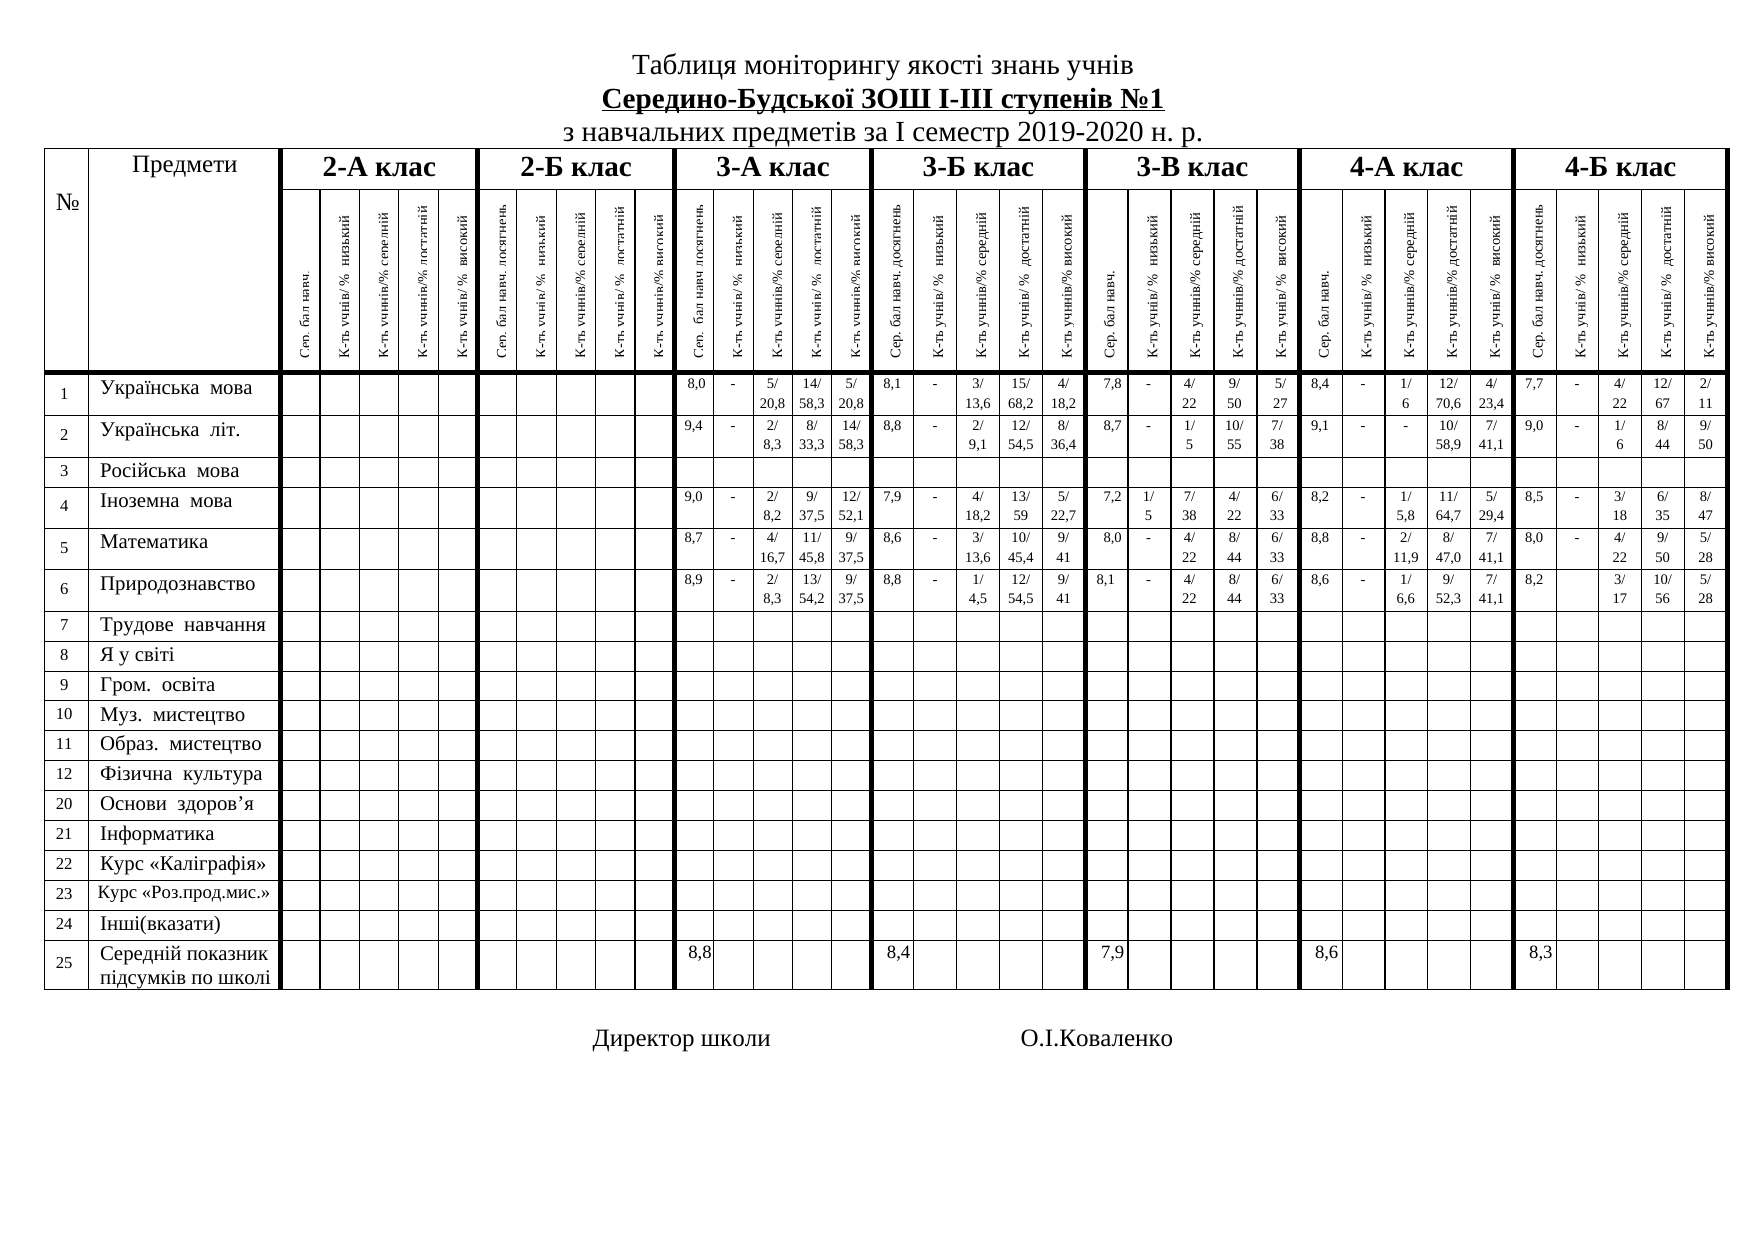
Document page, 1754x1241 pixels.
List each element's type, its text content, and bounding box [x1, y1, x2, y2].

table_cell - [1343, 375, 1384, 415]
table_cell [1599, 791, 1641, 820]
table_cell 8,0 [1088, 529, 1127, 569]
table_cell [596, 612, 634, 641]
table_cell 10/ 55 [1215, 416, 1256, 457]
table_cell [1302, 642, 1342, 671]
table_cell [283, 761, 319, 790]
table_cell К-ть учннів/% середній [957, 190, 999, 370]
table_cell [1088, 911, 1127, 939]
table_cell [596, 375, 634, 415]
table_cell [1428, 821, 1470, 850]
table_cell [1302, 458, 1342, 487]
table_cell [1343, 791, 1384, 820]
table_cell [874, 821, 913, 850]
table_cell [1471, 911, 1511, 939]
table_cell [480, 529, 516, 569]
table_cell 8 [45, 642, 88, 671]
table_cell [1642, 821, 1684, 850]
table_cell [1471, 642, 1511, 671]
table_cell 6/ 35 [1642, 488, 1684, 528]
table_cell [321, 731, 359, 760]
table_cell [321, 821, 359, 850]
table_cell [793, 821, 831, 850]
table_cell [1302, 851, 1342, 880]
table_cell [517, 881, 556, 910]
table_cell [1172, 821, 1213, 850]
table_cell [1557, 642, 1598, 671]
table_cell [754, 791, 792, 820]
table_cell [1000, 731, 1042, 760]
table_cell 5/ 22,7 [1043, 488, 1083, 528]
table_cell [1557, 821, 1598, 850]
table_cell [321, 458, 359, 487]
table_cell [1557, 761, 1598, 790]
table_cell [714, 821, 753, 850]
table_cell [1129, 791, 1170, 820]
table_cell [1343, 612, 1384, 641]
table_cell - [1129, 570, 1170, 611]
table_cell [636, 488, 672, 528]
table_cell 9/ 37,5 [793, 488, 831, 528]
table_cell [321, 642, 359, 671]
table_cell [283, 529, 319, 569]
table_cell [596, 529, 634, 569]
table_cell [1557, 570, 1598, 611]
table_cell - [1343, 416, 1384, 457]
table_cell [283, 612, 319, 641]
table_cell [557, 821, 595, 850]
table_cell 3 [45, 458, 88, 487]
table_cell 7,9 [1088, 941, 1127, 989]
table_cell [1043, 701, 1083, 730]
table_cell [439, 701, 475, 730]
table_cell [677, 731, 713, 760]
table_cell [1172, 881, 1213, 910]
table_cell [1088, 672, 1127, 700]
table_cell [957, 881, 999, 910]
table_cell 8/ 36,4 [1043, 416, 1083, 457]
table_cell [1471, 701, 1511, 730]
table_cell [360, 851, 398, 880]
table_cell [914, 701, 956, 730]
table_cell [677, 761, 713, 790]
table_cell [714, 881, 753, 910]
table_cell [399, 375, 438, 415]
table_cell [1302, 881, 1342, 910]
table_cell [832, 821, 869, 850]
table_cell 9/ 50 [1642, 529, 1684, 569]
table_header 4-А клас [1302, 149, 1511, 188]
table_cell [636, 761, 672, 790]
table_cell [636, 731, 672, 760]
table_cell К-ть учннів/% середній [360, 190, 398, 370]
table_cell 8,8 [874, 416, 913, 457]
table_cell [1428, 642, 1470, 671]
table_cell [1599, 701, 1641, 730]
table_cell [480, 761, 516, 790]
table_cell [1428, 672, 1470, 700]
table_cell [1258, 458, 1297, 487]
table_cell [1215, 612, 1256, 641]
table_cell [399, 911, 438, 939]
table_cell [517, 851, 556, 880]
table_cell [1215, 881, 1256, 910]
table_cell [1557, 672, 1598, 700]
table_cell [957, 791, 999, 820]
table_cell [1172, 911, 1213, 939]
table_cell [517, 761, 556, 790]
table_cell [1599, 731, 1641, 760]
table_cell [1386, 761, 1427, 790]
table_cell 9/ 50 [1215, 375, 1256, 415]
table_header 2-А клас [283, 149, 475, 188]
table_cell [874, 701, 913, 730]
table_cell [1000, 642, 1042, 671]
table_cell 11/ 64,7 [1428, 488, 1470, 528]
table_cell К-ть учннів/% середній [1599, 190, 1641, 370]
table_cell [636, 941, 672, 989]
table_cell 4 [45, 488, 88, 528]
table_cell [1343, 881, 1384, 910]
table_cell [1642, 701, 1684, 730]
table_cell [557, 612, 595, 641]
table_cell [480, 642, 516, 671]
table_cell [360, 941, 398, 989]
table_cell [1088, 791, 1127, 820]
table_cell [596, 851, 634, 880]
table_cell К-ть учннів/% достатній [1215, 190, 1256, 370]
table_cell [1043, 672, 1083, 700]
table_cell [1302, 791, 1342, 820]
table_cell [636, 791, 672, 820]
table_cell [793, 612, 831, 641]
table_cell [793, 672, 831, 700]
table_cell - [1557, 375, 1598, 415]
table_cell [439, 911, 475, 939]
table_cell [1088, 458, 1127, 487]
table_cell [399, 791, 438, 820]
table_cell 5/ 28 [1685, 529, 1725, 569]
table_cell [677, 642, 713, 671]
table_cell К-ть учнів/ % високий [1258, 190, 1297, 370]
table_cell [480, 701, 516, 730]
table_cell [517, 941, 556, 989]
table_cell [1215, 672, 1256, 700]
table_cell [480, 570, 516, 611]
table_cell [360, 612, 398, 641]
table_cell [439, 731, 475, 760]
table_cell К-ть учнів/ % низький [1129, 190, 1170, 370]
table_cell [1428, 612, 1470, 641]
table_cell [1129, 821, 1170, 850]
table_cell 8,0 [1516, 529, 1556, 569]
table_cell [957, 761, 999, 790]
table_cell [1000, 881, 1042, 910]
table_cell [1088, 612, 1127, 641]
table_cell [832, 642, 869, 671]
table_cell [1343, 911, 1384, 939]
table_cell 2/ 11,9 [1386, 529, 1427, 569]
table_cell [832, 941, 869, 989]
table_header № з/п [45, 149, 88, 370]
table_cell 12 [45, 761, 88, 790]
table_cell [439, 761, 475, 790]
table_cell [439, 642, 475, 671]
table_cell 10 [45, 701, 88, 730]
table_cell [677, 612, 713, 641]
table_cell [480, 612, 516, 641]
table_cell К-ть учнів/ % низький [914, 190, 956, 370]
table_cell К-ть учнів/ % достатній [1000, 190, 1042, 370]
table_cell [754, 761, 792, 790]
table_cell [793, 761, 831, 790]
table_cell [1386, 612, 1427, 641]
table_cell [1599, 761, 1641, 790]
table_cell 8,2 [1302, 488, 1342, 528]
table_cell [1557, 941, 1598, 989]
table_cell [1172, 642, 1213, 671]
table_cell [832, 791, 869, 820]
table_cell [874, 731, 913, 760]
table_cell 25 [45, 941, 88, 989]
table_cell [1043, 458, 1083, 487]
table_cell [596, 416, 634, 457]
table_cell [1471, 458, 1511, 487]
table_cell [957, 851, 999, 880]
table_cell [1302, 612, 1342, 641]
table_cell [1258, 941, 1297, 989]
table_cell [480, 821, 516, 850]
table_cell 1/ 6,6 [1386, 570, 1427, 611]
table_cell [1599, 851, 1641, 880]
table_cell Середній показник підсумків по школі [89, 941, 278, 989]
table_cell 8/ 44 [1215, 529, 1256, 569]
table_cell [399, 881, 438, 910]
table_cell [1000, 821, 1042, 850]
table_cell [1258, 731, 1297, 760]
table_cell [557, 701, 595, 730]
table_cell Я у світі [89, 642, 278, 671]
table_cell [1599, 672, 1641, 700]
table_cell [714, 458, 753, 487]
table_cell [1428, 458, 1470, 487]
table_cell 4/ 22 [1599, 529, 1641, 569]
table_cell [596, 941, 634, 989]
table_cell 8/ 44 [1215, 570, 1256, 611]
table_cell [360, 375, 398, 415]
table_cell [1557, 612, 1598, 641]
text з навчальних предметів за І семестр 2019-2020 н. р. [59, 114, 1707, 148]
table_cell [283, 701, 319, 730]
table_cell [793, 731, 831, 760]
table_cell [832, 851, 869, 880]
table_cell 2 [45, 416, 88, 457]
table_cell [321, 911, 359, 939]
table_cell [480, 731, 516, 760]
table_cell [1343, 642, 1384, 671]
table_cell [1088, 881, 1127, 910]
table_cell [439, 851, 475, 880]
table_cell [480, 941, 516, 989]
table_cell [439, 529, 475, 569]
table_cell [1343, 731, 1384, 760]
table_cell - [714, 375, 753, 415]
table_cell [1516, 791, 1556, 820]
table_cell 9,0 [1516, 416, 1556, 457]
table_cell Інші(вказати) [89, 911, 278, 939]
table_cell [1557, 731, 1598, 760]
table_cell [321, 375, 359, 415]
table_cell [1428, 881, 1470, 910]
table_cell [1516, 821, 1556, 850]
table_cell [1043, 821, 1083, 850]
table_cell 9/ 50 [1685, 416, 1725, 457]
table_cell [439, 375, 475, 415]
table_cell [677, 791, 713, 820]
table_cell [360, 911, 398, 939]
table_cell [399, 821, 438, 850]
table_cell 6/ 33 [1258, 488, 1297, 528]
table_cell [1599, 821, 1641, 850]
table_cell [283, 941, 319, 989]
table_cell [874, 612, 913, 641]
table_cell [1258, 642, 1297, 671]
table_cell [557, 851, 595, 880]
table_cell [596, 791, 634, 820]
table_cell [677, 911, 713, 939]
table_cell [480, 488, 516, 528]
table_cell [1129, 612, 1170, 641]
table_cell 5/ 20,8 [832, 375, 869, 415]
table_cell 1 [45, 375, 88, 415]
table_cell [874, 672, 913, 700]
table_cell 24 [45, 911, 88, 939]
table_cell 8,4 [1302, 375, 1342, 415]
table_cell 8,6 [874, 529, 913, 569]
table_cell 13/ 54,2 [793, 570, 831, 611]
table_cell 6/ 33 [1258, 570, 1297, 611]
table_cell [321, 791, 359, 820]
table_cell 8,8 [1302, 529, 1342, 569]
table_cell 8/ 47,0 [1428, 529, 1470, 569]
text Директор школи О.І.Коваленко [59, 1023, 1707, 1052]
table_cell [1386, 701, 1427, 730]
table_cell 15/ 68,2 [1000, 375, 1042, 415]
table_cell [1088, 851, 1127, 880]
table_cell 20 [45, 791, 88, 820]
table_cell 4/ 23,4 [1471, 375, 1511, 415]
table_cell [1428, 761, 1470, 790]
table_cell [636, 529, 672, 569]
table_cell [754, 701, 792, 730]
table_cell 2/ 8,2 [754, 488, 792, 528]
table_cell [874, 911, 913, 939]
table_cell 1/ 5 [1129, 488, 1170, 528]
table_cell [957, 941, 999, 989]
table_cell 7,8 [1088, 375, 1127, 415]
table_cell К-ть учнів/ % низький [517, 190, 556, 370]
table_cell 21 [45, 821, 88, 850]
table_cell 6 [45, 570, 88, 611]
table_cell 4/ 22 [1172, 529, 1213, 569]
table_cell [517, 612, 556, 641]
table_cell [1516, 881, 1556, 910]
table_cell [1685, 642, 1725, 671]
table_cell [283, 416, 319, 457]
table_cell [1642, 881, 1684, 910]
table_cell [399, 761, 438, 790]
table_cell [754, 881, 792, 910]
table_cell [439, 941, 475, 989]
table_cell [957, 701, 999, 730]
table_cell [321, 570, 359, 611]
table_cell [1043, 612, 1083, 641]
table_cell [283, 375, 319, 415]
table_cell К-ть учнів/ % достатній [793, 190, 831, 370]
table_cell [1685, 761, 1725, 790]
table_cell [517, 911, 556, 939]
table_cell Курс «Роз.прод.мис.» [89, 881, 278, 910]
table_cell [1043, 731, 1083, 760]
table_cell Сер. бал навч. досягнень [1088, 190, 1127, 370]
table_cell [517, 458, 556, 487]
table_cell К-ть учннів/% достатній [1428, 190, 1470, 370]
table_cell [1386, 911, 1427, 939]
table_cell [1557, 701, 1598, 730]
table_cell [1258, 761, 1297, 790]
table_cell [1428, 911, 1470, 939]
table_cell К-ть учнів/ % низький [1557, 190, 1598, 370]
table_cell - [914, 488, 956, 528]
table_cell [832, 911, 869, 939]
table_cell - [1343, 570, 1384, 611]
table_cell [1516, 911, 1556, 939]
table_cell [557, 672, 595, 700]
table_cell [1043, 761, 1083, 790]
table_cell [596, 821, 634, 850]
table_header 4-Б клас [1516, 149, 1725, 188]
table_cell [1471, 672, 1511, 700]
table_cell К-ть учннів/% середній [1172, 190, 1213, 370]
table_cell 5/ 28 [1685, 570, 1725, 611]
table_cell [321, 612, 359, 641]
table_cell К-ть учнів/ % низький [321, 190, 359, 370]
table_cell [1685, 612, 1725, 641]
table_cell [1215, 791, 1256, 820]
table_cell [914, 851, 956, 880]
table_cell [1215, 821, 1256, 850]
table_cell [793, 791, 831, 820]
table_cell [1685, 701, 1725, 730]
table_cell [1215, 851, 1256, 880]
table_cell 8,6 [1302, 941, 1342, 989]
table_cell [1599, 642, 1641, 671]
table_cell [914, 642, 956, 671]
table_cell [957, 672, 999, 700]
table_cell 8,0 [677, 375, 713, 415]
table_cell [557, 941, 595, 989]
table_cell [754, 672, 792, 700]
table_cell [1302, 672, 1342, 700]
table_cell 8,7 [1088, 416, 1127, 457]
table_cell [636, 416, 672, 457]
table_cell [321, 701, 359, 730]
table_cell [360, 791, 398, 820]
table_cell [321, 941, 359, 989]
table_cell [1471, 612, 1511, 641]
table_cell [360, 821, 398, 850]
table_cell [321, 672, 359, 700]
table_cell [360, 672, 398, 700]
table_cell [874, 761, 913, 790]
table_cell [1000, 672, 1042, 700]
table_cell [1599, 941, 1641, 989]
table_cell [517, 416, 556, 457]
table_header 2-Б клас [480, 149, 672, 188]
table_cell [399, 488, 438, 528]
table_cell 8/ 44 [1642, 416, 1684, 457]
table_cell [957, 458, 999, 487]
table_cell К-ть учнів/ % високий [1471, 190, 1511, 370]
table_cell Образ. мистецтво [89, 731, 278, 760]
table_cell [1428, 851, 1470, 880]
table_cell 14/ 58,3 [793, 375, 831, 415]
table_cell [677, 881, 713, 910]
table_cell [1258, 911, 1297, 939]
table_cell [1343, 821, 1384, 850]
table_cell [517, 488, 556, 528]
table_cell 7,2 [1088, 488, 1127, 528]
table_cell 4/ 22 [1599, 375, 1641, 415]
table_cell [517, 642, 556, 671]
table_cell [914, 731, 956, 760]
table_cell [517, 375, 556, 415]
table_cell [793, 881, 831, 910]
table_cell 9/ 37,5 [832, 570, 869, 611]
table_cell 1/ 5,8 [1386, 488, 1427, 528]
table_cell 23 [45, 881, 88, 910]
table_cell [399, 731, 438, 760]
table_cell [1516, 851, 1556, 880]
table_cell [1088, 701, 1127, 730]
table_cell 9/ 37,5 [832, 529, 869, 569]
table_cell [1129, 881, 1170, 910]
table_cell К-ть учнів/ % низький [1343, 190, 1384, 370]
table_cell [596, 731, 634, 760]
table_cell [596, 911, 634, 939]
table_cell [517, 672, 556, 700]
table_cell [283, 458, 319, 487]
table_cell 11/ 45,8 [793, 529, 831, 569]
table_cell [1557, 851, 1598, 880]
table_cell 7/ 41,1 [1471, 529, 1511, 569]
table_cell [1000, 458, 1042, 487]
table_cell [832, 701, 869, 730]
table_cell К-ть учннів/% достатній [399, 190, 438, 370]
text Середино-Будської ЗОШ І-ІІІ ступенів №1 [59, 81, 1707, 114]
table_cell 8,8 [677, 941, 713, 989]
table_cell [714, 941, 753, 989]
table_cell [1685, 458, 1725, 487]
table_cell [1428, 731, 1470, 760]
table_cell [636, 672, 672, 700]
table_cell Сер. бал навч. досягнень [1516, 190, 1556, 370]
table_cell [283, 881, 319, 910]
table_cell 3/ 13,6 [957, 375, 999, 415]
table_cell [360, 731, 398, 760]
table_cell Фізична культура [89, 761, 278, 790]
table_cell Українська літ. [89, 416, 278, 457]
table_cell [1386, 851, 1427, 880]
table_cell [557, 488, 595, 528]
table_cell [914, 881, 956, 910]
table_cell - [1557, 416, 1598, 457]
table_cell [480, 458, 516, 487]
table_cell Сер. бал навч. досягнень [1302, 190, 1342, 370]
table_cell [1343, 941, 1384, 989]
table_cell К-ть учнів/ % достатній [1642, 190, 1684, 370]
table_cell [1043, 642, 1083, 671]
table_cell Природознавство [89, 570, 278, 611]
table_cell [714, 642, 753, 671]
table_cell К-ть учннів/% високий [832, 190, 869, 370]
table_cell [1516, 642, 1556, 671]
table_cell [1471, 731, 1511, 760]
table_cell [1302, 911, 1342, 939]
table_cell [557, 416, 595, 457]
table_cell [283, 851, 319, 880]
table_cell 4/ 22 [1172, 375, 1213, 415]
table_cell [1172, 731, 1213, 760]
table_cell [636, 701, 672, 730]
table_cell [360, 458, 398, 487]
table_cell К-ть учннів/% високий [1043, 190, 1083, 370]
table_cell [1215, 458, 1256, 487]
table_cell [557, 529, 595, 569]
table_cell [1642, 672, 1684, 700]
table_cell [1088, 731, 1127, 760]
table_cell [754, 642, 792, 671]
table_cell [360, 488, 398, 528]
table_cell К-ть учннів/% середній [754, 190, 792, 370]
table_cell [360, 570, 398, 611]
table_cell [1172, 791, 1213, 820]
table_cell [832, 881, 869, 910]
table_cell 7/ 38 [1172, 488, 1213, 528]
table_cell [596, 458, 634, 487]
table_cell 5/ 20,8 [754, 375, 792, 415]
table_header 3-В клас [1088, 149, 1297, 188]
table_cell Курс «Каліграфія» [89, 851, 278, 880]
table_cell 8,7 [677, 529, 713, 569]
table_cell [283, 911, 319, 939]
table_cell 8,5 [1516, 488, 1556, 528]
table_cell [714, 612, 753, 641]
table_cell [1172, 701, 1213, 730]
table_cell 8,3 [1516, 941, 1556, 989]
table_cell [957, 612, 999, 641]
table_cell [714, 911, 753, 939]
table_cell 11 [45, 731, 88, 760]
table_cell [1428, 701, 1470, 730]
table_cell [1043, 851, 1083, 880]
table_cell [596, 881, 634, 910]
table_cell [1386, 458, 1427, 487]
table_cell [1129, 672, 1170, 700]
table_cell [1685, 731, 1725, 760]
table_cell [1000, 761, 1042, 790]
table_cell [1215, 701, 1256, 730]
table_cell 5/ 29,4 [1471, 488, 1511, 528]
table_cell [914, 911, 956, 939]
table_cell [596, 570, 634, 611]
table_cell [1428, 791, 1470, 820]
table_cell - [1557, 488, 1598, 528]
table_cell [1088, 642, 1127, 671]
table_cell - [1343, 529, 1384, 569]
table_cell [1516, 458, 1556, 487]
table_cell Іноземна мова [89, 488, 278, 528]
table_cell - [914, 529, 956, 569]
table_cell [1685, 911, 1725, 939]
table_cell [1386, 672, 1427, 700]
table_cell 12/ 52,1 [832, 488, 869, 528]
table_cell [1599, 458, 1641, 487]
table_cell 9/ 41 [1043, 570, 1083, 611]
table_cell [1129, 642, 1170, 671]
table_cell [1642, 612, 1684, 641]
table_cell [1043, 941, 1083, 989]
table_cell [480, 851, 516, 880]
table_cell [1343, 672, 1384, 700]
table_cell [517, 701, 556, 730]
table_cell [517, 821, 556, 850]
table_cell Українська мова [89, 375, 278, 415]
table_cell [1000, 941, 1042, 989]
table_cell [399, 612, 438, 641]
table_cell [1258, 821, 1297, 850]
table_cell [793, 911, 831, 939]
table_cell К-ть учннів/% високий [1685, 190, 1725, 370]
table_cell [636, 851, 672, 880]
table_cell [1343, 761, 1384, 790]
table_cell [1172, 941, 1213, 989]
table_cell [1599, 612, 1641, 641]
table_cell [557, 731, 595, 760]
table_cell [480, 416, 516, 457]
table_cell [677, 701, 713, 730]
table_cell [1129, 731, 1170, 760]
table_cell 12/ 70,6 [1428, 375, 1470, 415]
table_cell [1343, 701, 1384, 730]
table_cell [1043, 881, 1083, 910]
table_cell - [1557, 529, 1598, 569]
table_cell [1258, 791, 1297, 820]
table_cell [321, 416, 359, 457]
table_cell [283, 570, 319, 611]
table_cell 10/ 45,4 [1000, 529, 1042, 569]
table_cell 3/ 17 [1599, 570, 1641, 611]
table_cell [1516, 701, 1556, 730]
table_cell 3/ 18 [1599, 488, 1641, 528]
table_cell [914, 458, 956, 487]
table_cell 6/ 33 [1258, 529, 1297, 569]
table_cell [1000, 791, 1042, 820]
table_cell [480, 375, 516, 415]
table_cell [1516, 761, 1556, 790]
table_cell [1302, 701, 1342, 730]
table_cell 9/ 52,3 [1428, 570, 1470, 611]
table_cell [399, 941, 438, 989]
table_cell [1516, 731, 1556, 760]
table_cell [1172, 672, 1213, 700]
table_cell [793, 851, 831, 880]
table_cell [1302, 761, 1342, 790]
table_cell [1258, 701, 1297, 730]
table_cell Інформатика [89, 821, 278, 850]
table_cell [480, 791, 516, 820]
table_cell [1302, 731, 1342, 760]
table_cell [1471, 851, 1511, 880]
table_cell [439, 570, 475, 611]
table_cell 7/ 41,1 [1471, 570, 1511, 611]
table_cell [832, 761, 869, 790]
table_cell [1685, 821, 1725, 850]
table_cell 8,6 [1302, 570, 1342, 611]
table_cell [283, 731, 319, 760]
table_cell 2/ 11 [1685, 375, 1725, 415]
table_cell 22 [45, 851, 88, 880]
table_cell [596, 761, 634, 790]
table_cell 2/ 8,3 [754, 416, 792, 457]
table_cell 1/ 6 [1386, 375, 1427, 415]
table_cell [714, 731, 753, 760]
table_cell [1642, 851, 1684, 880]
table_cell 4/ 22 [1172, 570, 1213, 611]
table_cell [1516, 612, 1556, 641]
table_cell [399, 529, 438, 569]
table_cell [832, 672, 869, 700]
table_cell [1642, 941, 1684, 989]
table_cell 8,4 [874, 941, 913, 989]
table_cell [1043, 911, 1083, 939]
table_cell [360, 881, 398, 910]
table_cell [1386, 941, 1427, 989]
table_cell [1642, 731, 1684, 760]
table_cell [596, 642, 634, 671]
table_cell [1557, 791, 1598, 820]
table_cell [636, 881, 672, 910]
table_cell - [714, 570, 753, 611]
table_cell [1599, 881, 1641, 910]
table_cell [1000, 612, 1042, 641]
table_cell Гром. освіта [89, 672, 278, 700]
table_cell [360, 761, 398, 790]
table_cell [283, 821, 319, 850]
table_cell [754, 458, 792, 487]
table_cell [793, 642, 831, 671]
table_cell [754, 941, 792, 989]
table_cell [557, 642, 595, 671]
table_cell [874, 851, 913, 880]
table_cell [399, 416, 438, 457]
table_cell 2/ 8,3 [754, 570, 792, 611]
table_cell [1685, 851, 1725, 880]
table_cell [321, 488, 359, 528]
table_cell К-ть учннів/% середній [1386, 190, 1427, 370]
table_cell Трудове навчання [89, 612, 278, 641]
table_cell [439, 458, 475, 487]
table_cell [1471, 881, 1511, 910]
table_cell 9,4 [677, 416, 713, 457]
table_cell [360, 416, 398, 457]
table_cell [677, 672, 713, 700]
table_cell 1/ 6 [1599, 416, 1641, 457]
table_cell К-ть учннів/% високий [636, 190, 672, 370]
table_cell Сер. бал навч. досягнень [480, 190, 516, 370]
table_cell 12/ 54,5 [1000, 570, 1042, 611]
table_cell [874, 642, 913, 671]
table_cell [399, 570, 438, 611]
table_cell 12/ 67 [1642, 375, 1684, 415]
table_cell [1343, 458, 1384, 487]
table_cell [399, 642, 438, 671]
table_cell [1599, 911, 1641, 939]
table_cell [517, 529, 556, 569]
table_cell [283, 672, 319, 700]
table_cell [1172, 761, 1213, 790]
table_cell [1557, 881, 1598, 910]
table_cell Основи здоров’я [89, 791, 278, 820]
table_cell 7/ 38 [1258, 416, 1297, 457]
table_cell [754, 911, 792, 939]
table_cell [517, 731, 556, 760]
table_cell [1258, 881, 1297, 910]
table_cell 4/ 22 [1215, 488, 1256, 528]
table_cell [399, 672, 438, 700]
table_cell [439, 791, 475, 820]
table_cell [596, 488, 634, 528]
table_cell 8,2 [1516, 570, 1556, 611]
table_cell [1129, 941, 1170, 989]
table_cell [832, 458, 869, 487]
table_cell - [914, 570, 956, 611]
table_cell - [1129, 416, 1170, 457]
table_cell [557, 911, 595, 939]
table_cell [1471, 791, 1511, 820]
table_cell 8,1 [1088, 570, 1127, 611]
table_cell [360, 642, 398, 671]
table_cell 5/ 27 [1258, 375, 1297, 415]
table_cell [480, 672, 516, 700]
table_cell [1557, 911, 1598, 939]
table_cell [714, 791, 753, 820]
table_cell - [914, 375, 956, 415]
table_cell [754, 851, 792, 880]
table_cell [793, 701, 831, 730]
table_cell 1/ 5 [1172, 416, 1213, 457]
table_cell Сер. бал навч досягнень [677, 190, 713, 370]
table_cell [1043, 791, 1083, 820]
table_cell Російська мова [89, 458, 278, 487]
table_cell [1215, 642, 1256, 671]
table_cell [557, 570, 595, 611]
table_cell К-ть учнів/ % достатній [596, 190, 634, 370]
table_cell [914, 941, 956, 989]
table_cell [874, 791, 913, 820]
table_cell 10/ 56 [1642, 570, 1684, 611]
table_cell 7/ 41,1 [1471, 416, 1511, 457]
table_cell [557, 761, 595, 790]
table_cell 4/ 16,7 [754, 529, 792, 569]
table_cell 9/ 41 [1043, 529, 1083, 569]
table_cell 8/ 47 [1685, 488, 1725, 528]
table_cell [557, 881, 595, 910]
table_cell [957, 731, 999, 760]
table_cell [1088, 821, 1127, 850]
table_cell [636, 821, 672, 850]
table_cell 4/ 18,2 [1043, 375, 1083, 415]
table_cell [1172, 851, 1213, 880]
table_cell [1685, 941, 1725, 989]
table_cell [1642, 642, 1684, 671]
table_cell [714, 851, 753, 880]
table_cell [399, 458, 438, 487]
table_cell - [1129, 529, 1170, 569]
table_cell 13/ 59 [1000, 488, 1042, 528]
table_cell [1642, 458, 1684, 487]
table_cell К-ть учнів/ % низький [714, 190, 753, 370]
table_cell [1642, 911, 1684, 939]
table_cell [283, 642, 319, 671]
table_cell [754, 821, 792, 850]
table_cell [1172, 612, 1213, 641]
table_cell [914, 672, 956, 700]
table_cell [360, 529, 398, 569]
table_cell [360, 701, 398, 730]
table_cell [957, 911, 999, 939]
table_cell 8,1 [874, 375, 913, 415]
table_cell [1516, 672, 1556, 700]
table_cell [914, 821, 956, 850]
table_cell [1428, 941, 1470, 989]
table_cell [1000, 851, 1042, 880]
table_cell [636, 612, 672, 641]
table_cell [1386, 642, 1427, 671]
table_cell [283, 488, 319, 528]
table_cell 8/ 33,3 [793, 416, 831, 457]
table_cell - [1129, 375, 1170, 415]
table_cell 2/ 9,1 [957, 416, 999, 457]
table_cell [517, 791, 556, 820]
table_cell [1000, 911, 1042, 939]
table_cell [321, 529, 359, 569]
table_cell [321, 761, 359, 790]
table_cell - [1386, 416, 1427, 457]
table_cell - [714, 416, 753, 457]
table_cell [321, 851, 359, 880]
table_cell 7,7 [1516, 375, 1556, 415]
table_cell [1471, 941, 1511, 989]
table_cell [914, 791, 956, 820]
table_cell [677, 458, 713, 487]
table_cell [1215, 941, 1256, 989]
table_cell [914, 761, 956, 790]
table_cell [1685, 672, 1725, 700]
table_cell [480, 881, 516, 910]
table_cell [1386, 881, 1427, 910]
table_cell 10/ 58,9 [1428, 416, 1470, 457]
table_cell [714, 672, 753, 700]
table_cell [439, 416, 475, 457]
table_cell [957, 642, 999, 671]
table_cell [1129, 458, 1170, 487]
table_cell [1129, 851, 1170, 880]
table_cell [1685, 791, 1725, 820]
table_cell [754, 612, 792, 641]
table_cell 1/ 4,5 [957, 570, 999, 611]
table_cell [439, 612, 475, 641]
table_cell [439, 488, 475, 528]
table_cell 7 [45, 612, 88, 641]
table_cell [636, 642, 672, 671]
table_cell [1685, 881, 1725, 910]
table_cell [1215, 761, 1256, 790]
table_cell [714, 761, 753, 790]
table_cell [1172, 458, 1213, 487]
table_cell [832, 731, 869, 760]
table_cell [596, 672, 634, 700]
table_cell 3/ 13,6 [957, 529, 999, 569]
table_cell 8,8 [874, 570, 913, 611]
table_cell [832, 612, 869, 641]
table_cell [1258, 672, 1297, 700]
table_cell [793, 941, 831, 989]
table_cell [677, 851, 713, 880]
table_cell [439, 821, 475, 850]
table_cell [1258, 851, 1297, 880]
table_cell [636, 458, 672, 487]
table_cell 5 [45, 529, 88, 569]
table_cell 9 [45, 672, 88, 700]
table_cell - [914, 416, 956, 457]
table_cell Сер. бал навч. досягнень [283, 190, 319, 370]
table_cell [1258, 612, 1297, 641]
table_cell [1386, 791, 1427, 820]
table_cell [1343, 851, 1384, 880]
table_cell [636, 911, 672, 939]
table_cell [283, 791, 319, 820]
table_cell [399, 851, 438, 880]
table_cell 9,1 [1302, 416, 1342, 457]
table_cell Математика [89, 529, 278, 569]
table_cell 8,9 [677, 570, 713, 611]
table_cell 4/ 18,2 [957, 488, 999, 528]
table_cell [439, 881, 475, 910]
table_cell [1088, 761, 1127, 790]
table_cell [957, 821, 999, 850]
table_cell [439, 672, 475, 700]
table_cell - [714, 529, 753, 569]
table_cell [636, 375, 672, 415]
table_cell [754, 731, 792, 760]
table_cell [1386, 731, 1427, 760]
text Таблиця моніторингу якості знань учнів [59, 47, 1707, 81]
table_cell [1471, 821, 1511, 850]
table_cell [793, 458, 831, 487]
table_cell [1000, 701, 1042, 730]
table_cell [557, 375, 595, 415]
table_cell [714, 701, 753, 730]
table_cell [321, 881, 359, 910]
table_cell [1642, 761, 1684, 790]
table_cell [596, 701, 634, 730]
table_cell [636, 570, 672, 611]
table_cell [1129, 701, 1170, 730]
table_cell Муз. мистецтво [89, 701, 278, 730]
table_cell [557, 791, 595, 820]
table_cell [1386, 821, 1427, 850]
table_cell К-ть учннів/% середній [557, 190, 595, 370]
table_cell [517, 570, 556, 611]
table_cell [557, 458, 595, 487]
table_cell [1129, 911, 1170, 939]
table_cell 12/ 54,5 [1000, 416, 1042, 457]
table_cell [874, 458, 913, 487]
table_cell К-ть учнів/ % високий [439, 190, 475, 370]
table_cell - [1343, 488, 1384, 528]
table_cell - [714, 488, 753, 528]
table_cell [1557, 458, 1598, 487]
table_cell [1302, 821, 1342, 850]
table_cell [480, 911, 516, 939]
table_cell [1215, 731, 1256, 760]
table_cell [874, 881, 913, 910]
table_cell [399, 701, 438, 730]
table_cell [1129, 761, 1170, 790]
table_cell [677, 821, 713, 850]
table_cell 9,0 [677, 488, 713, 528]
table_cell [1642, 791, 1684, 820]
table_header Предмети [89, 149, 278, 370]
table_cell [1215, 911, 1256, 939]
table_cell 14/ 58,3 [832, 416, 869, 457]
table_cell Сер. бал навч. досягнень [874, 190, 913, 370]
table_header 3-Б клас [874, 149, 1083, 188]
table_cell 7,9 [874, 488, 913, 528]
table_cell [914, 612, 956, 641]
table_cell [1471, 761, 1511, 790]
table_header 3-А клас [677, 149, 869, 188]
